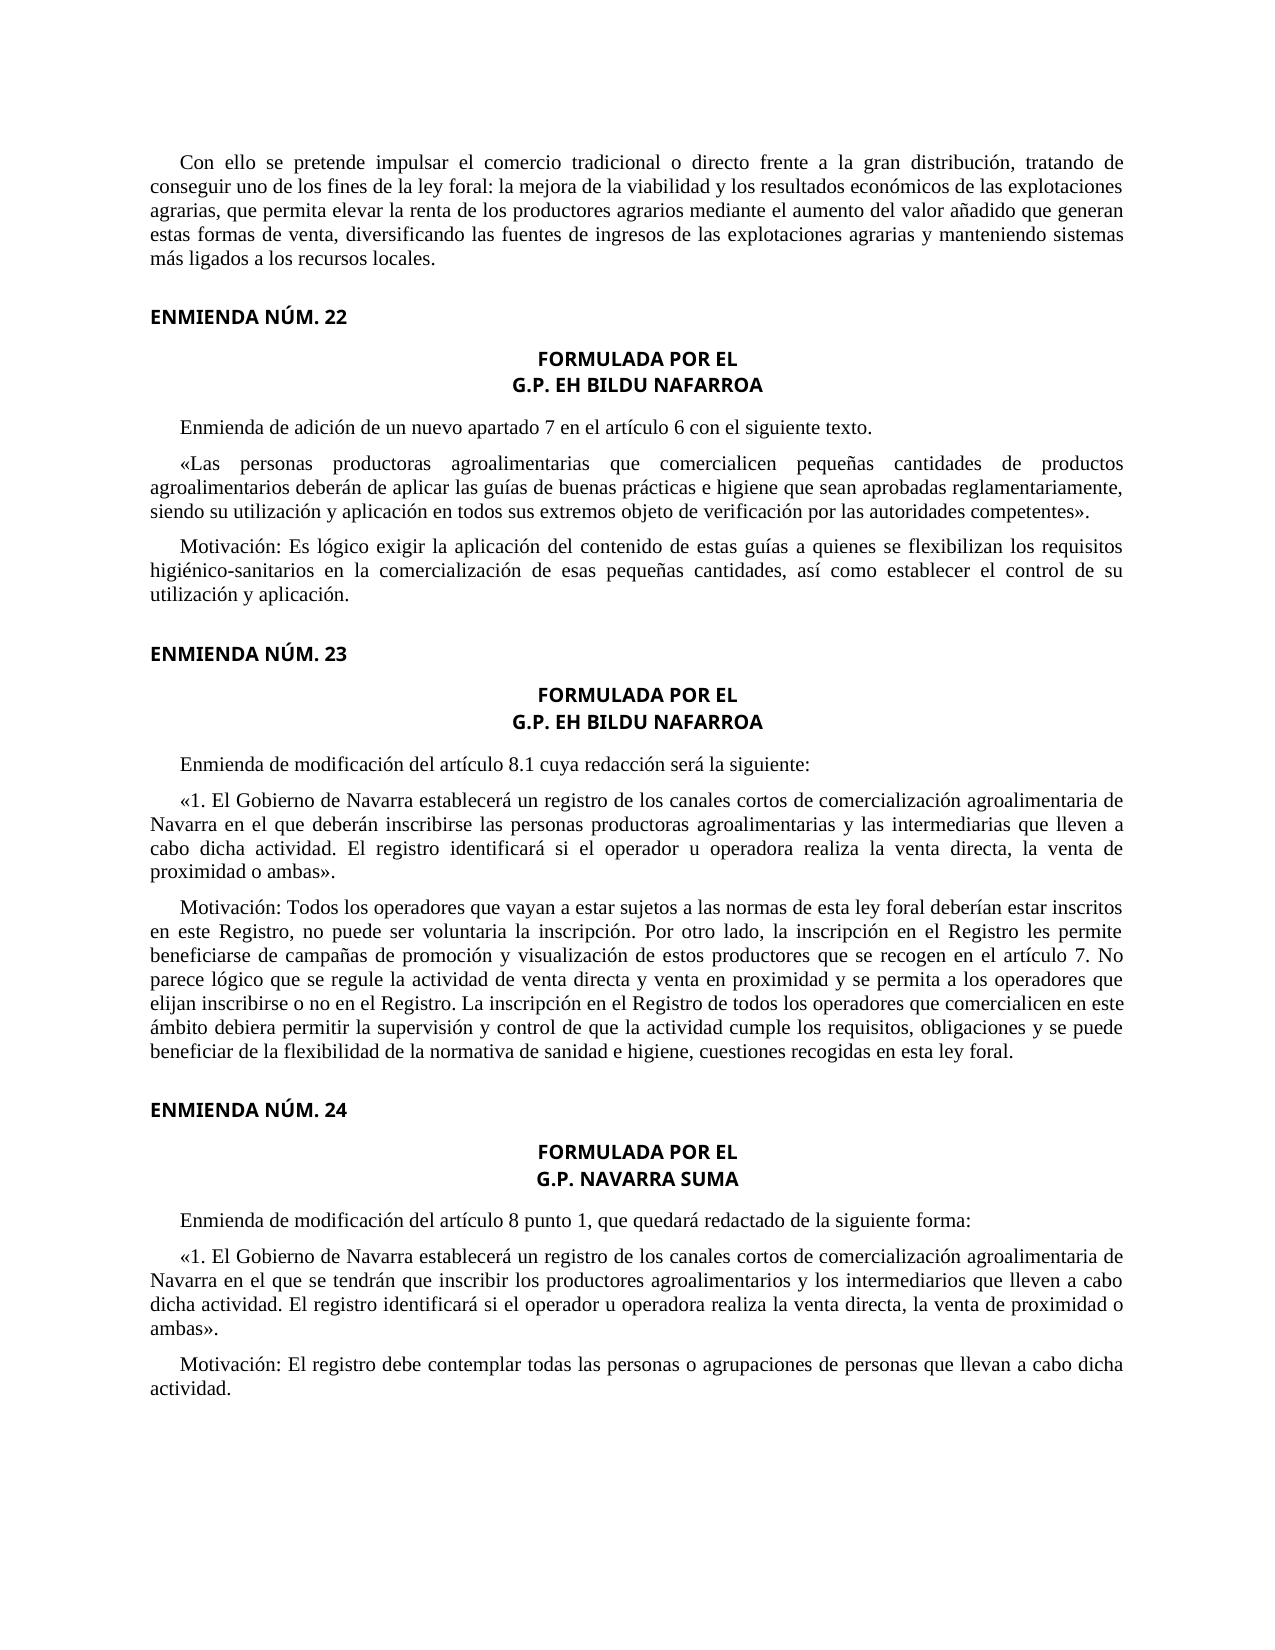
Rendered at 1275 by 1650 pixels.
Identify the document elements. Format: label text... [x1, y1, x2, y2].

text Enmienda de modificación del artículo 8.1 cuya redacción será la siguiente: [150, 752, 1125, 776]
text Enmienda núm. 22 [150, 305, 1125, 329]
text «1. El Gobierno de Navarra establecerá un registro de los canales cortos de comercialización agroalimentaria de Navarra en el que deberán inscribirse las personas productoras agroalimentarias y las intermediarias que lleven a cabo dicha actividad. El registro identificará si el operador u operadora realiza la venta directa, la venta de proximidad o ambas». [150, 788, 1125, 884]
text Motivación: Todos los operadores que vayan a estar sujetos a las normas de esta ley foral deberían estar inscritos en este Registro, no puede ser voluntaria la inscripción. Por otro lado, la inscripción en el Registro les permite beneficiarse de campañas de promoción y visualización de estos productores que se recogen en el artículo 7. No parece lógico que se regule la actividad de venta directa y venta en proximidad y se permita a los operadores que elijan inscribirse o no en el Registro. La inscripción en el Registro de todos los operadores que comercialicen en este ámbito debiera permitir la supervisión y control de que la actividad cumple los requisitos, obligaciones y se puede beneficiar de la flexibilidad de la normativa de sanidad e higiene, cuestiones recogidas en esta ley foral. [150, 895, 1125, 1063]
text formulada por el [150, 1140, 1125, 1164]
text G.P. EH Bildu Nafarroa [150, 710, 1125, 734]
text Motivación: El registro debe contemplar todas las personas o agrupaciones de personas que llevan a cabo dicha actividad. [150, 1352, 1125, 1400]
text formulada por el [150, 347, 1125, 371]
text G.P. Navarra Suma [150, 1167, 1125, 1191]
text formulada por el [150, 683, 1125, 707]
text Enmienda de modificación del artículo 8 punto 1, que quedará redactado de la siguiente forma: [150, 1209, 1125, 1233]
text «1. El Gobierno de Navarra establecerá un registro de los canales cortos de comercialización agroalimentaria de Navarra en el que se tendrán que inscribir los productores agroalimentarios y los intermediarios que lleven a cabo dicha actividad. El registro identificará si el operador u operadora realiza la venta directa, la venta de proximidad o ambas». [150, 1244, 1125, 1340]
text Enmienda núm. 23 [150, 642, 1125, 666]
text G.P. EH Bildu Nafarroa [150, 374, 1125, 398]
text Enmienda de adición de un nuevo apartado 7 en el artículo 6 con el siguiente texto. [150, 415, 1125, 439]
text Enmienda núm. 24 [150, 1098, 1125, 1122]
text «Las personas productoras agroalimentarias que comercialicen pequeñas cantidades de productos agroalimentarios deberán de aplicar las guías de buenas prácticas e higiene que sean aprobadas reglamentariamente, siendo su utilización y aplicación en todos sus extremos objeto de verificación por las autoridades competentes». [150, 451, 1125, 523]
text Motivación: Es lógico exigir la aplicación del contenido de estas guías a quienes se flexibilizan los requisitos higiénico-sanitarios en la comercialización de esas pequeñas cantidades, así como establecer el control de su utilización y aplicación. [150, 535, 1125, 607]
text Con ello se pretende impulsar el comercio tradicional o directo frente a la gran distribución, tratando de conseguir uno de los fines de la ley foral: la mejora de la viabilidad y los resultados económicos de las explotaciones agrarias, que permita elevar la renta de los productores agrarios mediante el aumento del valor añadido que generan estas formas de venta, diversificando las fuentes de ingresos de las explotaciones agrarias y manteniendo sistemas más ligados a los recursos locales. [150, 150, 1125, 270]
